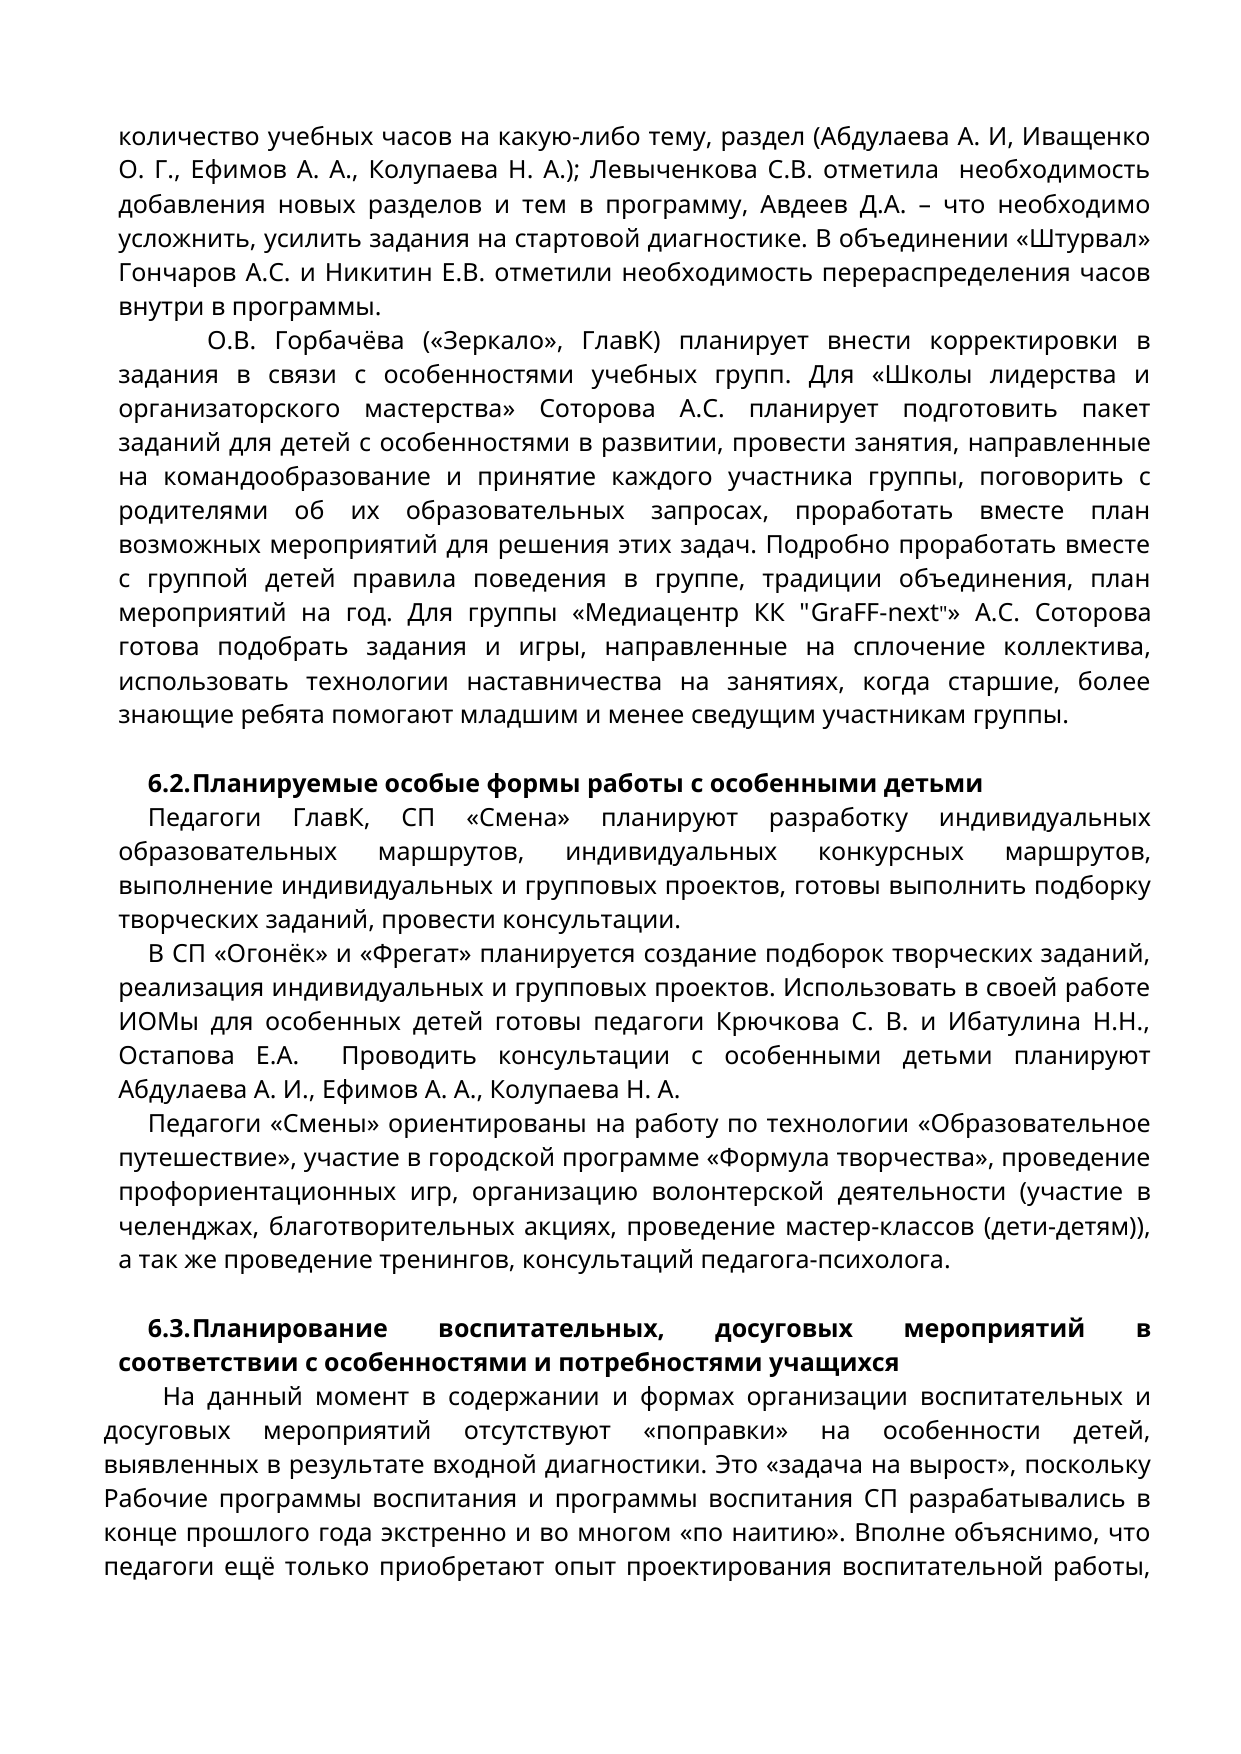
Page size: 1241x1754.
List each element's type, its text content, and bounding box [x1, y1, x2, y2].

text О.В. Горбачёва («Зеркало», ГлавК) планирует внести корректировки в задания в связи с особенностями учебных групп. Для «Школы лидерства и организаторского мастерства» Соторова А.С. планирует подготовить пакет заданий для детей с особенностями в развитии, провести занятия, направленные на командообразование и принятие каждого участника группы, поговорить с родителями об их образовательных запросах, проработать вместе план возможных мероприятий для решения этих задач. Подробно проработать вместе с группой детей правила поведения в группе, традиции объединения, план мероприятий на год. Для группы «Медиацентр КК "GraFF-next"» А.С. Соторова готова подобрать задания и игры, направленные на сплочение коллектива, использовать технологии наставничества на занятиях, когда старшие, более знающие ребята помогают младшим и менее сведущим участникам группы. [118, 322, 1152, 731]
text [118, 118, 1152, 322]
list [103, 1378, 1152, 1583]
list Педагоги ГлавК, СП «Смена» планируют разработку индивидуальных образовательных маршрутов, индивидуальных конкурсных маршрутов, выполнение индивидуальных и групповых проектов, готовы выполнить подборку творческих заданий, провести консультации. [118, 799, 1152, 936]
list Планирование воспитательных, досуговых мероприятий в соответствии с особенностями и потребностями учащихся [118, 1310, 1152, 1378]
list Педагоги «Смены» ориентированы на работу по технологии «Образовательное путешествие», участие в городской программе «Формула творчества», проведение профориентационных игр, организацию волонтерской деятельности (участие в челенджах, благотворительных акциях, проведение мастер-классов (дети-детям)), а так же проведение тренингов, консультаций педагога-психолога. [118, 1106, 1152, 1276]
list Планируемые особые формы работы с особенными детьми [118, 765, 1152, 799]
list В СП «Огонёк» и «Фрегат» планируется создание подборок творческих заданий, реализация индивидуальных и групповых проектов. Использовать в своей работе ИОМы для особенных детей готовы педагоги Крючкова С. В. и Ибатулина Н.Н., Остапова Е.А. Проводить консультации с особенными детьми планируют Абдулаева А. И., Ефимов А. А., Колупаева Н. А. [118, 936, 1152, 1106]
